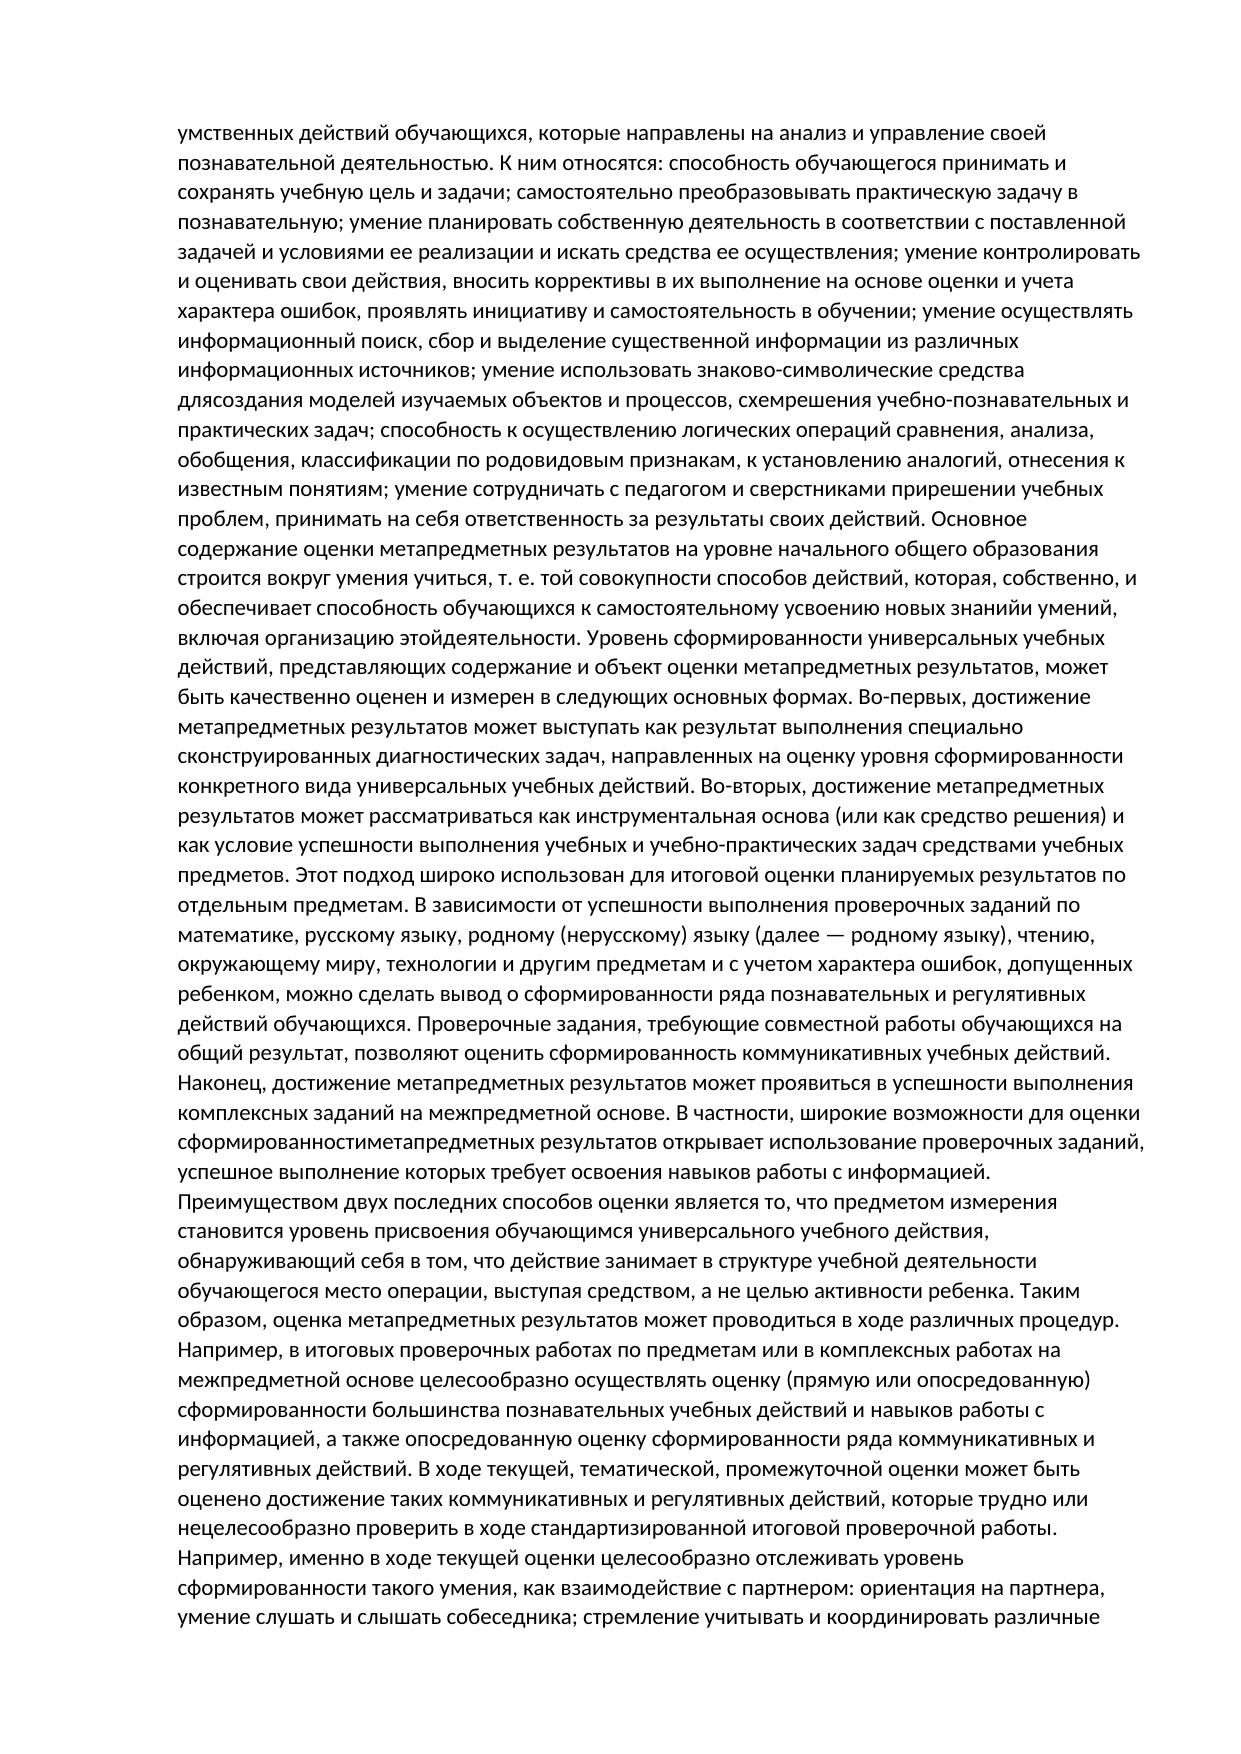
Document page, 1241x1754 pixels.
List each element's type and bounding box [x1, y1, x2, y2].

text [177, 118, 1152, 1631]
